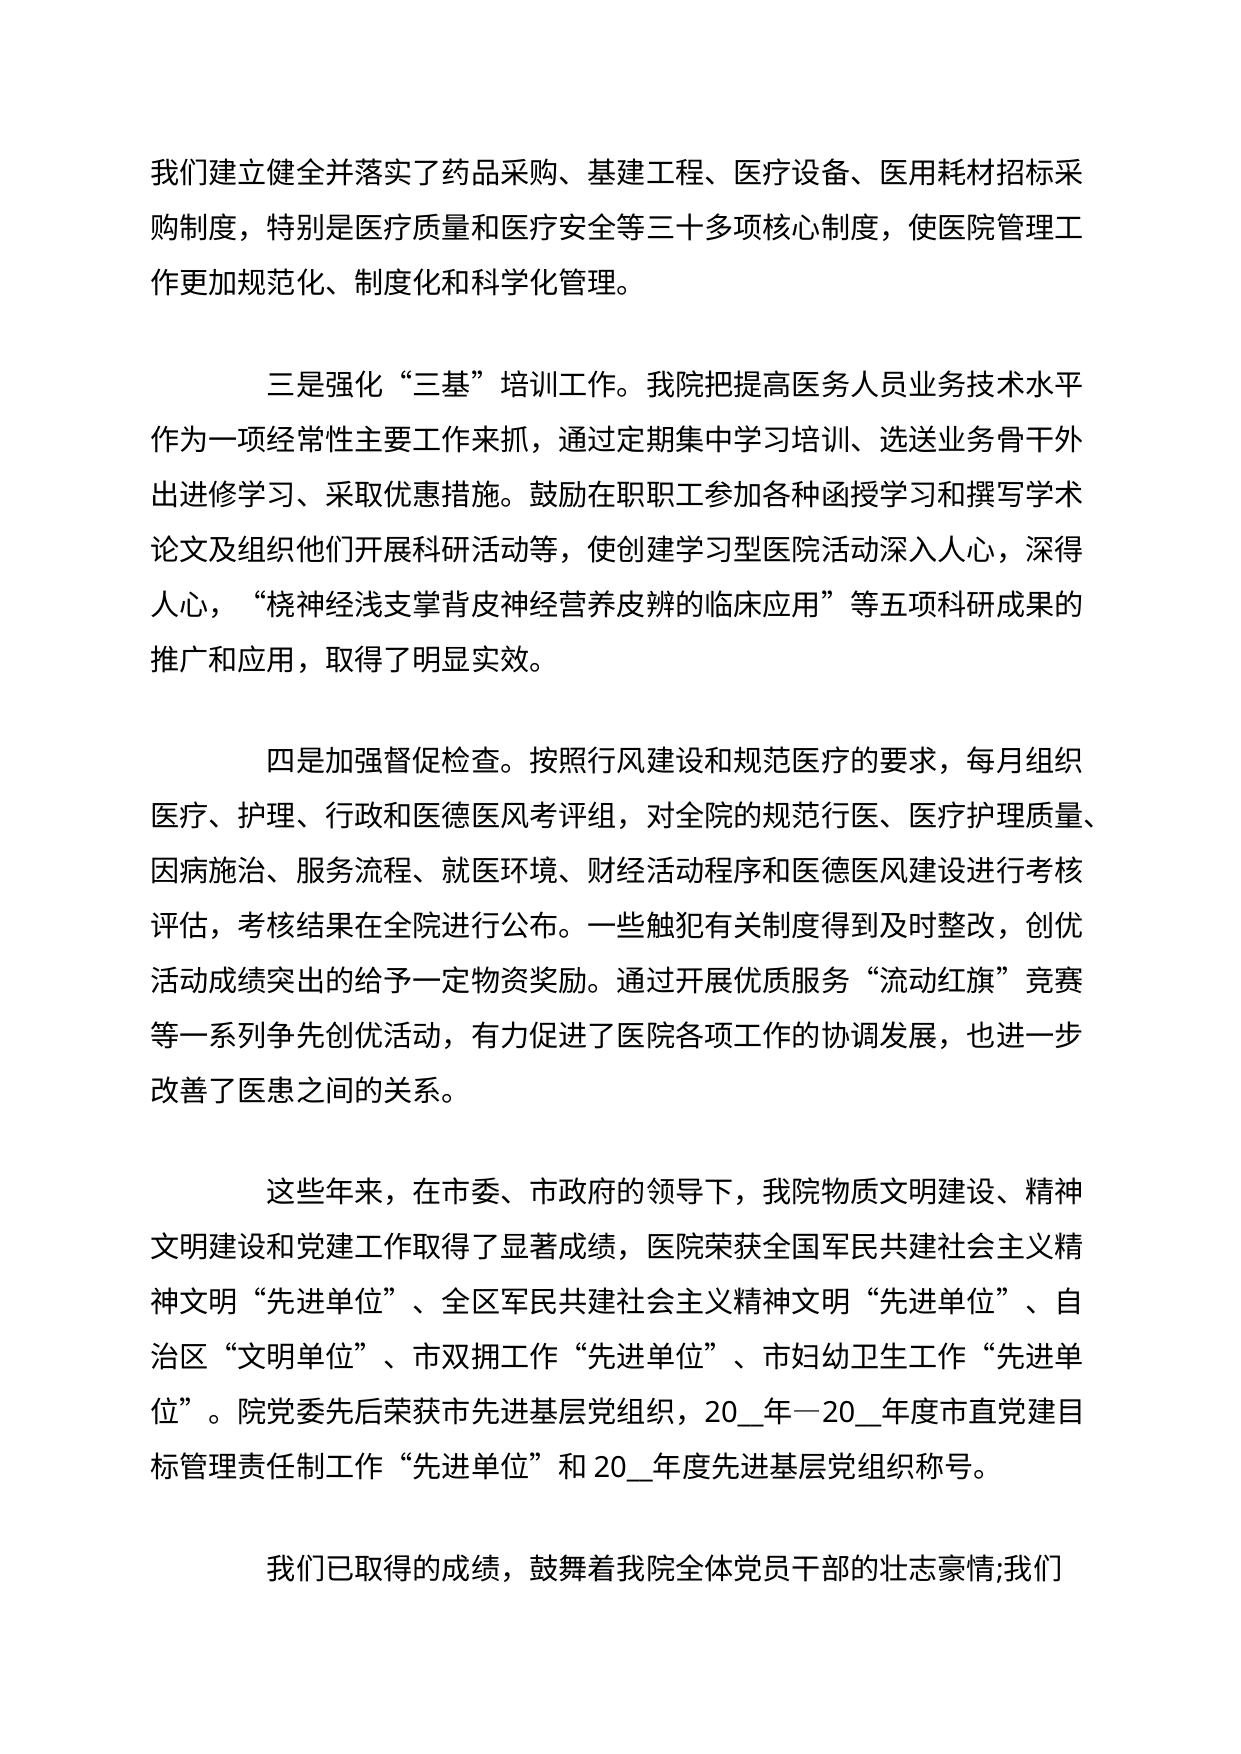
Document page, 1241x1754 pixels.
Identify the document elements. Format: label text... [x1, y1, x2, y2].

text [150, 150, 1090, 302]
text 这些年来，在市委、市政府的领导下，我院物质文明建设、精神文明建设和党建工作取得了显著成绩，医院荣获全国军民共建社会主义精神文明“先进单位”、全区军民共建社会主义精神文明“先进单位”、自治区“文明单位”、市双拥工作“先进单位”、市妇幼卫生工作“先进单位”。院党委先后荣获市先进基层党组织，20__年—20__年度市直党建目标管理责任制工作“先进单位”和20__年度先进基层党组织称号。 [150, 1169, 1090, 1486]
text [150, 1546, 1090, 1588]
text 四是加强督促检查。按照行风建设和规范医疗的要求，每月组织医疗、护理、行政和医德医风考评组，对全院的规范行医、医疗护理质量、因病施治、服务流程、就医环境、财经活动程序和医德医风建设进行考核评估，考核结果在全院进行公布。一些触犯有关制度得到及时整改，创优活动成绩突出的给予一定物资奖励。通过开展优质服务“流动红旗”竞赛等一系列争先创优活动，有力促进了医院各项工作的协调发展，也进一步改善了医患之间的关系。 [150, 738, 1090, 1109]
text 三是强化“三基”培训工作。我院把提高医务人员业务技术水平作为一项经常性主要工作来抓，通过定期集中学习培训、选送业务骨干外出进修学习、采取优惠措施。鼓励在职职工参加各种函授学习和撰写学术论文及组织他们开展科研活动等，使创建学习型医院活动深入人心，深得人心，“桡神经浅支掌背皮神经营养皮辨的临床应用”等五项科研成果的推广和应用，取得了明显实效。 [150, 362, 1090, 678]
